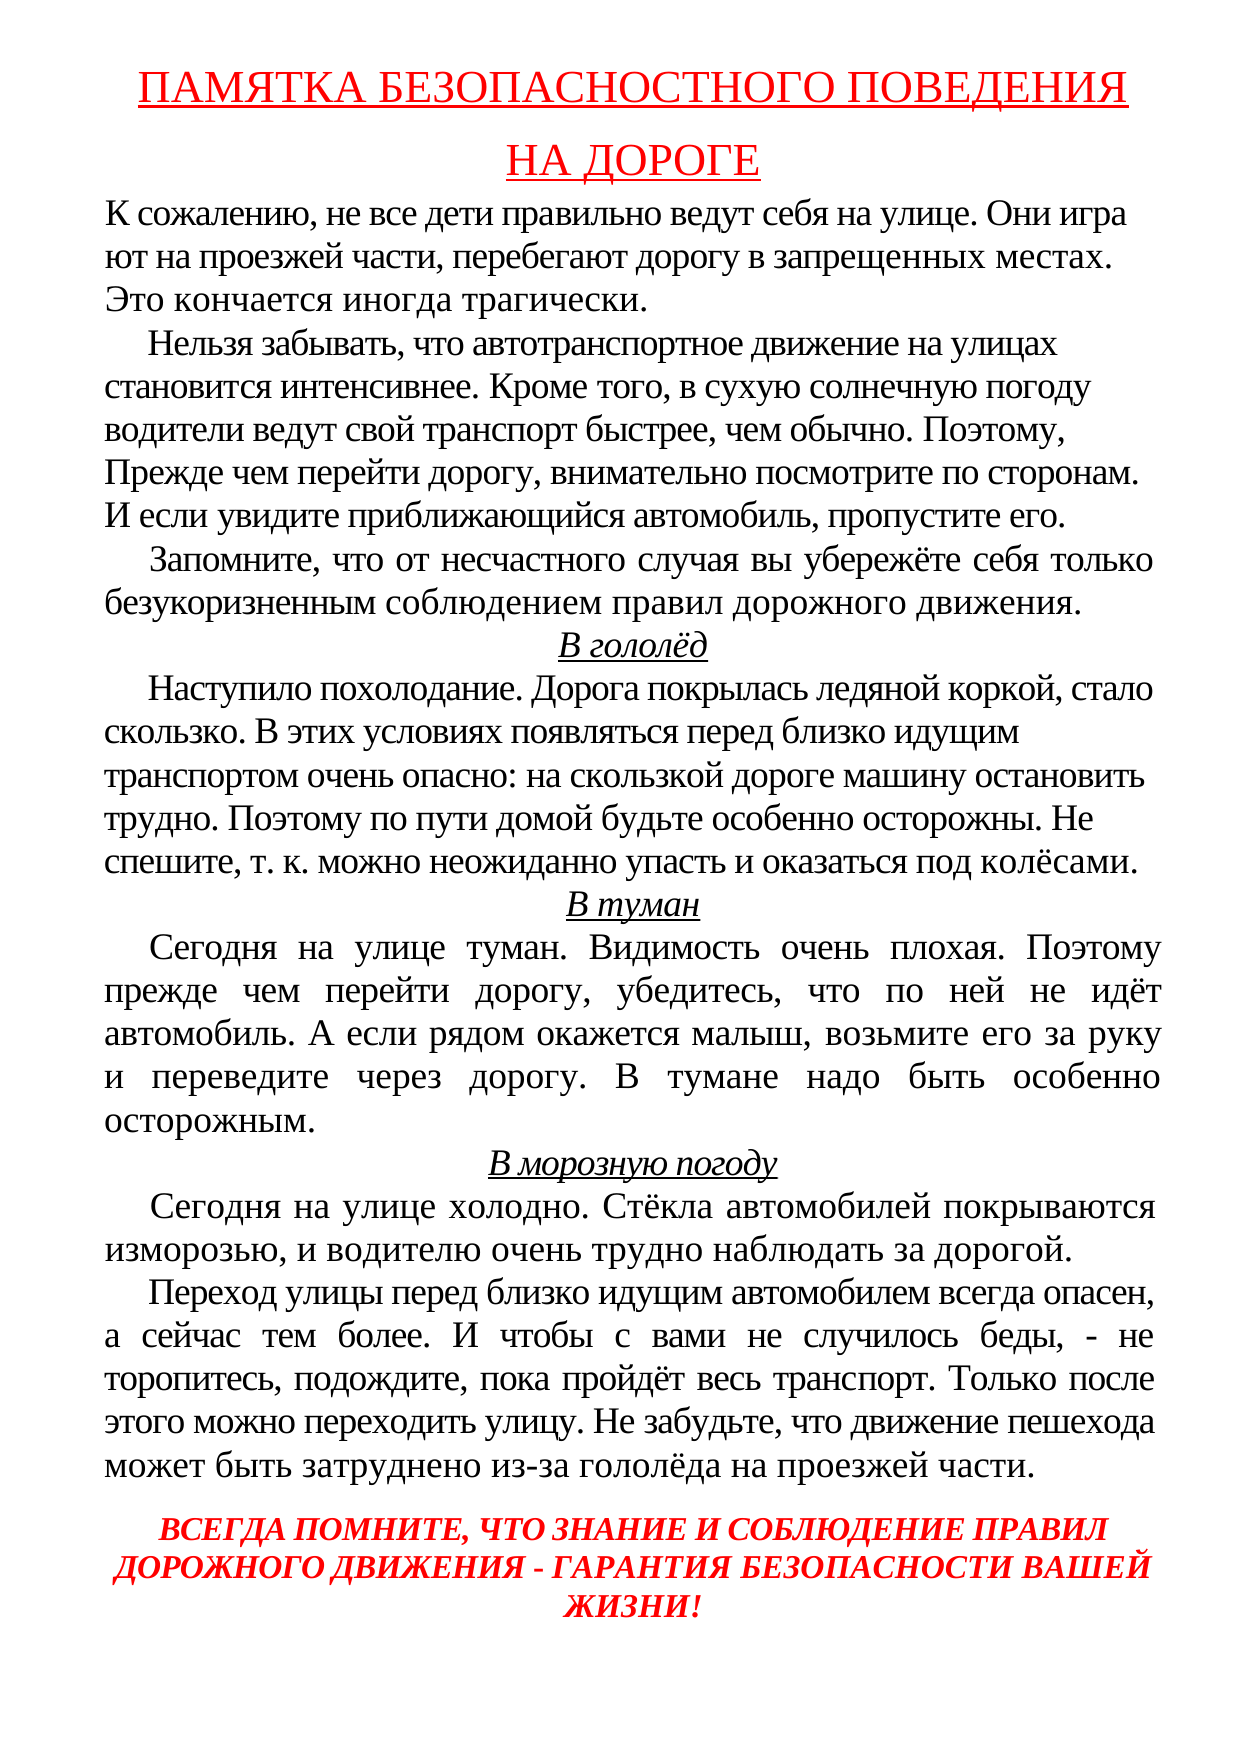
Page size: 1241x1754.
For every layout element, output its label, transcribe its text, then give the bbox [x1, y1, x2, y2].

text Сегодня на улице туман. Видимость очень плохая. Поэтому прежде чем перейти дорогу, убедитесь, что по ней не идёт автомобиль. А если рядом окажется малыш, возьмите его за руку и переведите через дорогу. В тумане надо быть особенно осторожным. [104, 924, 1162, 1140]
text Всегда помните, что знание и соблюдение правил дорожного движения - гарантия безопасности вашей жизни! [104, 1509, 1162, 1624]
text В туман [103, 881, 1162, 924]
text Памятка безопасностного поведения на дороге [103, 44, 1162, 190]
text В гололёд [103, 623, 1162, 666]
text Сегодня на улице холодно. Стёкла автомобилей покрываются изморозью, и водителю очень трудно наблюдать за дорогой. [104, 1183, 1157, 1269]
text Запомните, что от несчастного случая вы убережёте себя только безукоризненным соблюдением правил дорожного движения. [104, 536, 1155, 623]
text В морозную погоду [103, 1140, 1162, 1183]
text Нельзя забывать, что автотранспортное движение на улицах становится интенсивнее. Кроме того, в сухую солнечную погоду водители ведут свой транспорт быстрее, чем обычно. Поэтому, Прежде чем перейти дорогу, внимательно посмотрите по сторонам. И если увидите приближающийся автомобиль, пропустите его. [104, 320, 1162, 536]
text Наступило похолодание. Дорога покрылась ледяной коркой, стало скользко. В этих условиях появляться перед близко идущим транспортом очень опасно: на скользкой дороге машину остановить трудно. Поэтому по пути домой будьте особенно осторожны. Не спешите, т. к. можно неожиданно упасть и оказаться под колёсами. [103, 666, 1162, 881]
text Переход улицы перед близко идущим автомобилем всегда опасен, а сейчас тем более. И чтобы с вами не случилось беды, - не торопитесь, подождите, пока пройдёт весь транспорт. Только после этого можно переходить улицу. Не забудьте, что движение пешехода может быть затруднено из-за гололёда на проезжей части. [104, 1269, 1155, 1485]
text К сожалению, не все дети правильно ведут себя на улице. Они игра ют на проезжей части, перебегают дорогу в запрещенных местах. Это кончается иногда трагически. [104, 190, 1162, 320]
